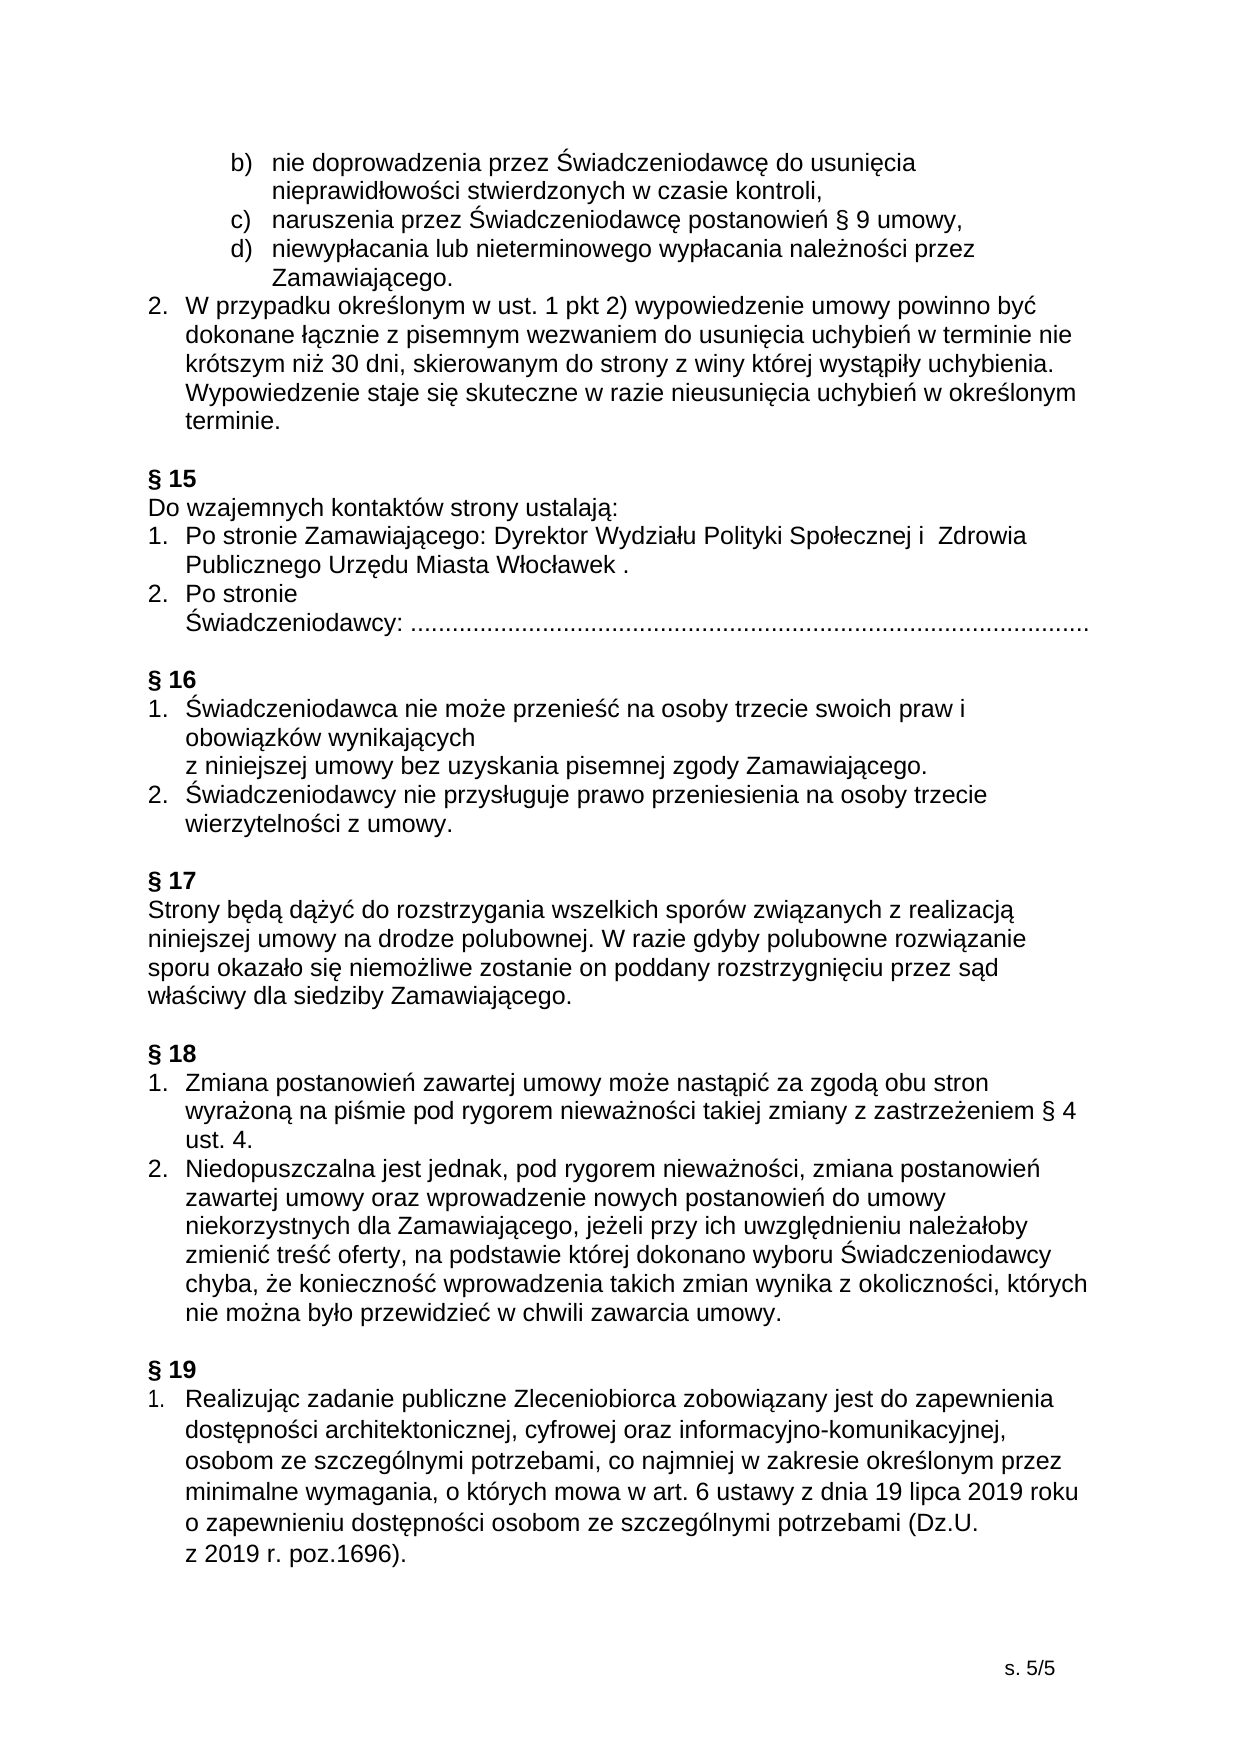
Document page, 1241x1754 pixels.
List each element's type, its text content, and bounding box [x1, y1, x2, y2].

text Strony będą dążyć do rozstrzygania wszelkich sporów związanych z realizacją niniejszej umowy na drodze polubownej. W razie gdyby polubowne rozwiązanie sporu okazało się niemożliwe zostanie on poddany rozstrzygnięciu przez sąd właściwy dla siedziby Zamawiającego. [148, 895, 1093, 1010]
text § 16 [148, 665, 1093, 694]
text Do wzajemnych kontaktów strony ustalają: [148, 493, 1093, 521]
list Realizując zadanie publiczne Zleceniobiorca zobowiązany jest do zapewnienia dostępności architektonicznej, cyfrowej oraz informacyjno-komunikacyjnej, osobom ze szczególnymi potrzebami, co najmniej w zakresie określonym przez minimalne wymagania, o których mowa w art. 6 ustawy z dnia 19 lipca 2019 roku o zapewnieniu dostępności osobom ze szczególnymi potrzebami (Dz.U. z 2019 r. poz.1696). [148, 1384, 1093, 1568]
list niewypłacania lub nieterminowego wypłacania należności przez Zamawiającego. [230, 234, 1093, 291]
text § 19 [148, 1355, 1093, 1384]
list Niedopuszczalna jest jednak, pod rygorem nieważności, zmiana postanowień zawartej umowy oraz wprowadzenie nowych postanowień do umowy niekorzystnych dla Zamawiającego, jeżeli przy ich uwzględnieniu należałoby zmienić treść oferty, na podstawie której dokonano wyboru Świadczeniodawcy chyba, że konieczność wprowadzenia takich zmian wynika z okoliczności, których nie można było przewidzieć w chwili zawarcia umowy. [148, 1154, 1093, 1326]
list Zmiana postanowień zawartej umowy może nastąpić za zgodą obu stron wyrażoną na piśmie pod rygorem nieważności takiej zmiany z zastrzeżeniem § 4 ust. 4. [148, 1068, 1093, 1154]
list naruszenia przez Świadczeniodawcę postanowień § 9 umowy, [230, 205, 1093, 234]
text § 15 [148, 464, 1093, 493]
list Świadczeniodawcy nie przysługuje prawo przeniesienia na osoby trzecie wierzytelności z umowy. [148, 780, 1093, 838]
list W przypadku określonym w ust. 1 pkt 2) wypowiedzenie umowy powinno być dokonane łącznie z pisemnym wezwaniem do usunięcia uchybień w terminie nie krótszym niż 30 dni, skierowanym do strony z winy której wystąpiły uchybienia. Wypowiedzenie staje się skuteczne w razie nieusunięcia uchybień w określonym terminie. [148, 291, 1093, 435]
list Po stronie Świadczeniodawcy: .................................................................................................. [148, 579, 1093, 636]
list Świadczeniodawca nie może przenieść na osoby trzecie swoich praw i obowiązków wynikających z niniejszej umowy bez uzyskania pisemnej zgody Zamawiającego. [148, 694, 1093, 780]
text § 18 [148, 1039, 1093, 1068]
list Po stronie Zamawiającego: Dyrektor Wydziału Polityki Społecznej i Zdrowia Publicznego Urzędu Miasta Włocławek . [148, 521, 1093, 579]
text § 17 [148, 866, 1093, 895]
list nie doprowadzenia przez Świadczeniodawcę do usunięcia nieprawidłowości stwierdzonych w czasie kontroli, [230, 148, 1093, 205]
